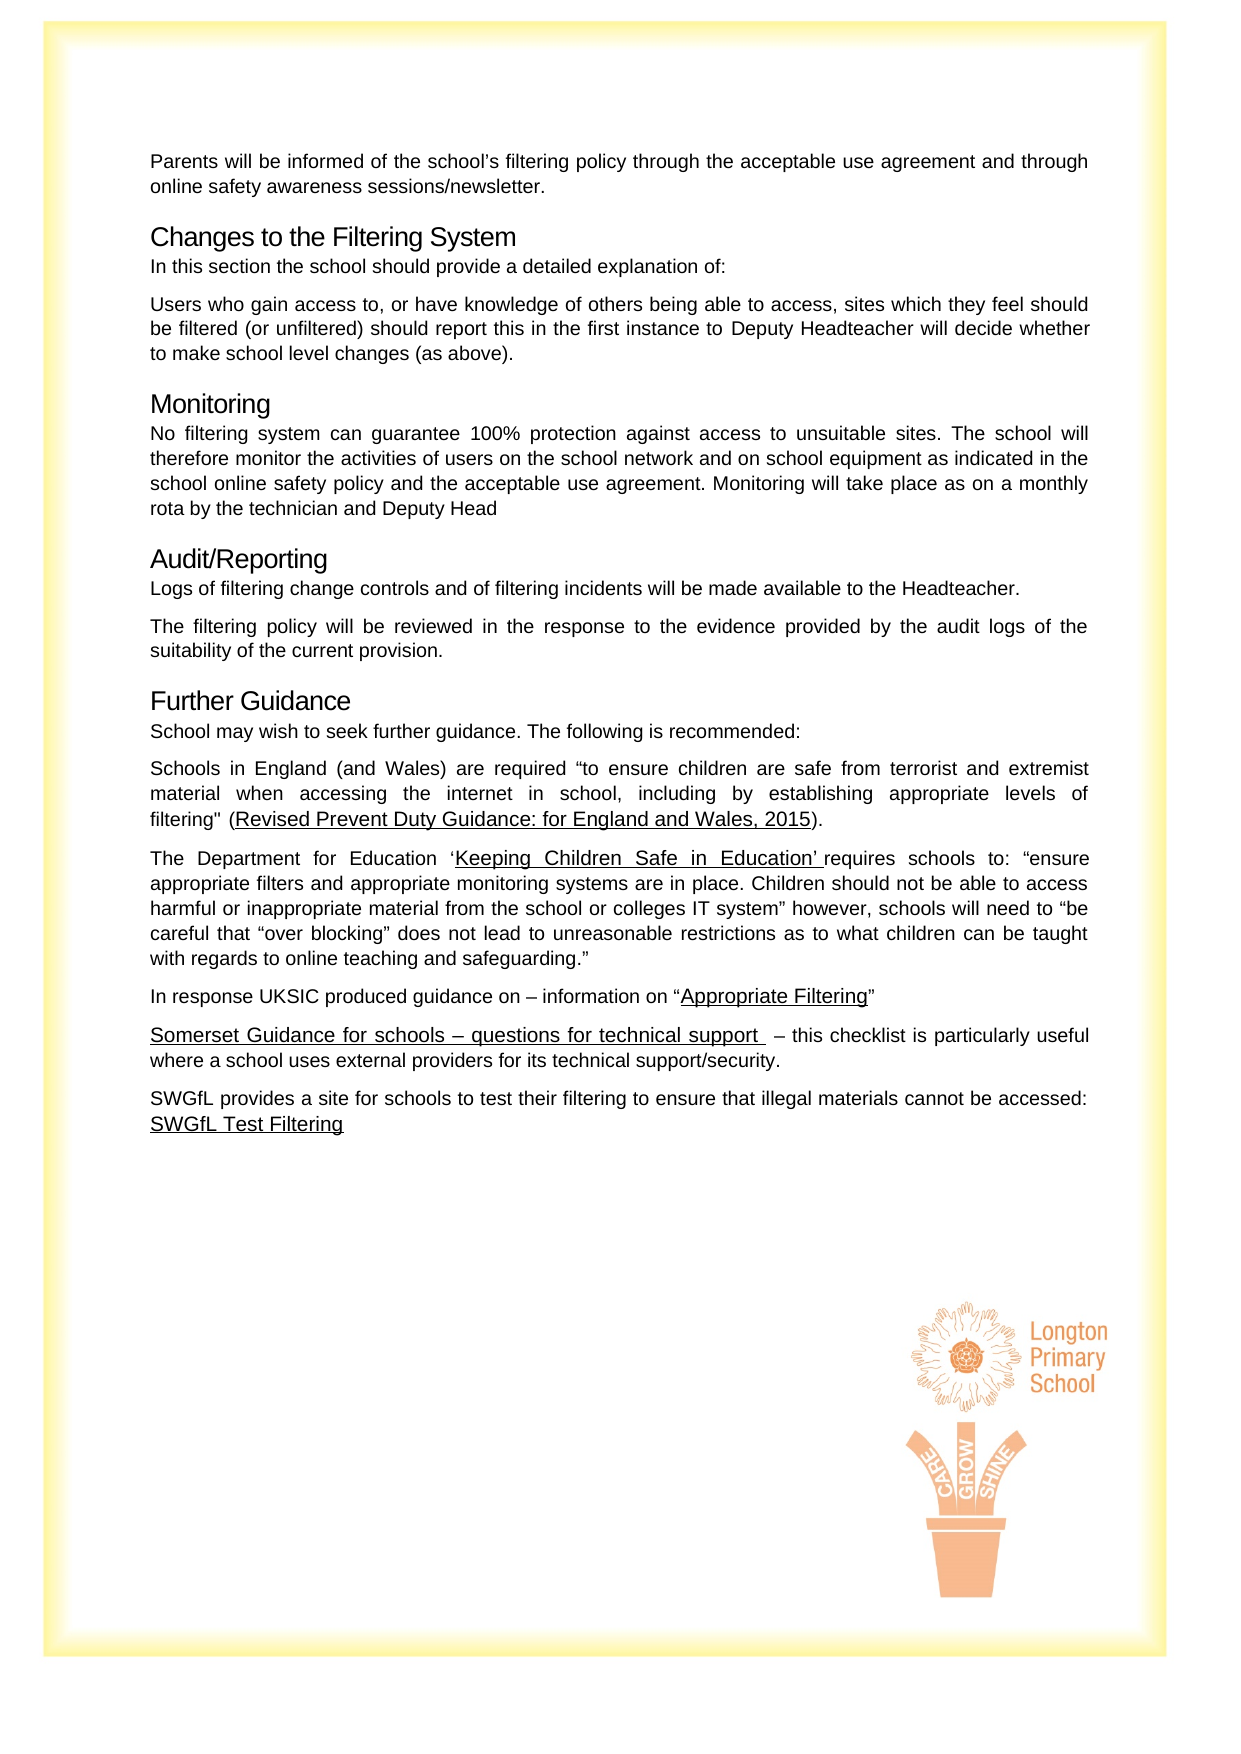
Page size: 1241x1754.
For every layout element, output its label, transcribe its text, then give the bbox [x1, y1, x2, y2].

text In this section the school should provide a detailed explanation of: [150, 255, 1090, 278]
subtitle Monitoring [150, 388, 1090, 419]
text The Department for Education ‘Keeping Children Safe in Education’ requires schools to: “ensure appropriate filters and appropriate monitoring systems are in place. Children should not be able to access harmful or inappropriate material from the school or colleges IT system” however, schools will need to “be careful that “over blocking” does not lead to unreasonable restrictions as to what children can be taught with regards to online teaching and safeguarding.” [150, 846, 1090, 969]
text Logs of filtering change controls and of filtering incidents will be made available to the Headteacher. [150, 577, 1090, 600]
text In response UKSIC produced guidance on – information on “Appropriate Filtering” [150, 984, 1090, 1008]
subtitle Audit/Reporting [150, 543, 1090, 574]
subtitle Changes to the Filtering System [150, 221, 1090, 252]
text School may wish to seek further guidance. The following is recommended: [150, 719, 1090, 742]
subtitle Further Guidance [150, 685, 1090, 716]
text No filtering system can guarantee 100% protection against access to unsuitable sites. The school will therefore monitor the activities of users on the school network and on school equipment as indicated in the school online safety policy and the acceptable use agreement. Monitoring will take place as on a monthly rota by the technician and Deputy Head [150, 422, 1090, 520]
text Users who gain access to, or have knowledge of others being able to access, sites which they feel should be filtered (or unfiltered) should report this in the first instance to Deputy Headteacher will decide whether to make school level changes (as above). [150, 292, 1090, 365]
picture [0, 0, 1224, 1715]
text Parents will be informed of the school’s filtering policy through the acceptable use agreement and through online safety awareness sessions/newsletter. [150, 150, 1090, 198]
text SWGfL provides a site for schools to test their filtering to ensure that illegal materials cannot be accessed: SWGfL Test Filtering [150, 1086, 1090, 1135]
text The filtering policy will be reviewed in the response to the evidence provided by the audit logs of the suitability of the current provision. [150, 614, 1090, 662]
text Schools in England (and Wales) are required “to ensure children are safe from terrorist and extremist material when accessing the internet in school, including by establishing appropriate levels of filtering" (Revised Prevent Duty Guidance: for England and Wales, 2015). [150, 757, 1090, 831]
text Somerset Guidance for schools – questions for technical support – this checklist is particularly useful where a school uses external providers for its technical support/security. [150, 1023, 1090, 1072]
